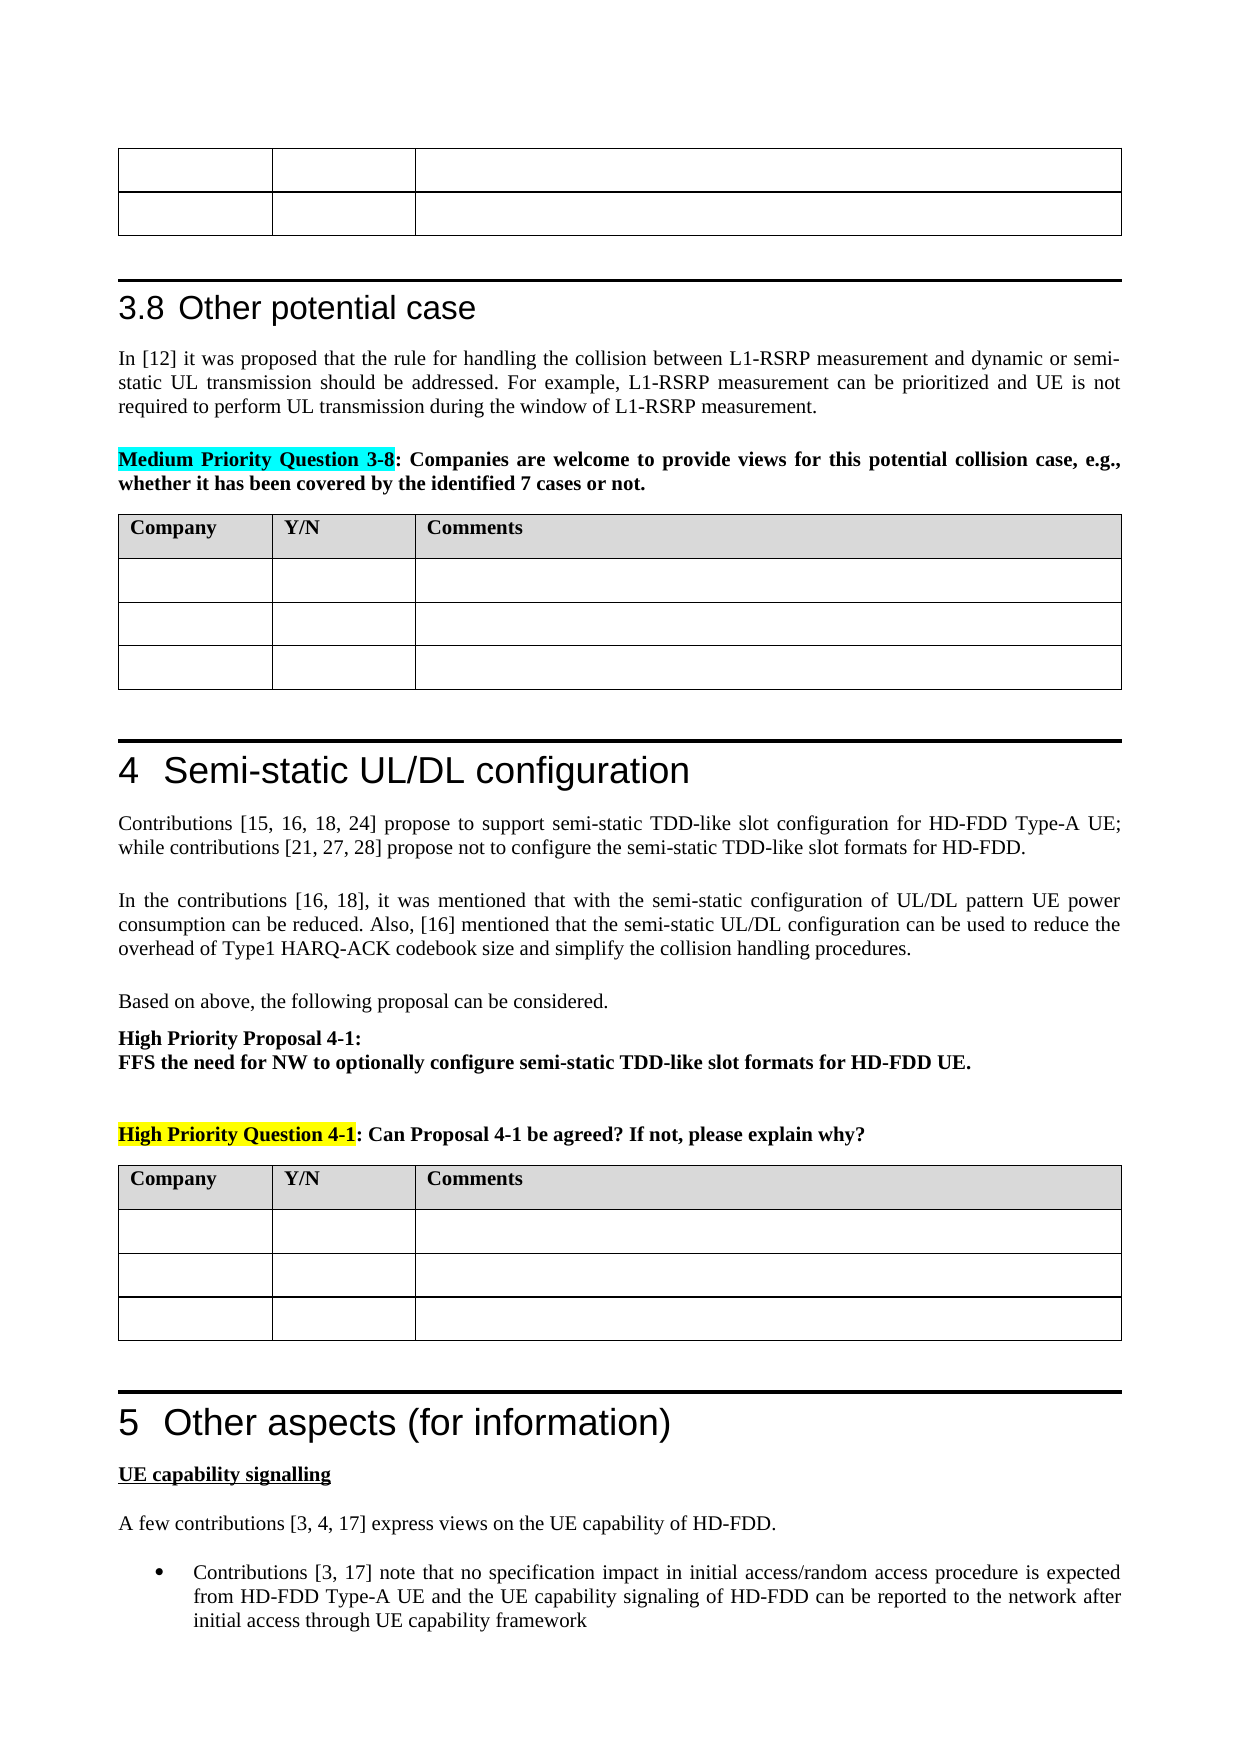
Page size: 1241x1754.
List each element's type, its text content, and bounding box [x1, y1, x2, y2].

table_cell [416, 646, 1121, 689]
table_cell [273, 149, 415, 191]
table_cell [119, 1298, 272, 1340]
text In [12] it was proposed that the rule for handling the collision between L1-RSRP measurement and dynamic or semi-static UL transmission should be addressed. For example, L1-RSRP measurement can be prioritized and UE is not required to perform UL transmission during the window of L1-RSRP measurement. [118, 346, 1122, 418]
list Contributions [3, 17] note that no specification impact in initial access/random access procedure is expected from HD-FDD Type-A UE and the UE capability signaling of HD-FDD can be reported to the network after initial access through UE capability framework [156, 1560, 1122, 1632]
table_cell [119, 559, 272, 602]
text High Priority Proposal 4-1: [118, 1026, 1122, 1050]
table_cell [273, 193, 415, 235]
table_header Comments [416, 515, 1121, 558]
subtitle Other aspects (for information) [118, 1394, 1122, 1443]
table_cell [416, 603, 1121, 645]
text FFS the need for NW to optionally configure semi-static TDD-like slot formats for HD-FDD UE. [118, 1050, 1122, 1074]
table_cell [273, 559, 415, 602]
subtitle Semi-static UL/DL configuration [118, 743, 1122, 792]
table_cell [416, 1254, 1121, 1296]
text A few contributions [3, 4, 17] express views on the UE capability of HD-FDD. [118, 1511, 1122, 1535]
table_cell [416, 1298, 1121, 1340]
text Contributions [15, 16, 18, 24] propose to support semi-static TDD-like slot configuration for HD-FDD Type-A UE; while contributions [21, 27, 28] propose not to configure the semi-static TDD-like slot formats for HD-FDD. [118, 811, 1122, 859]
table_cell [119, 1254, 272, 1296]
table_cell [273, 1254, 415, 1296]
table_cell [119, 193, 272, 235]
table_cell [119, 149, 272, 191]
text UE capability signalling [118, 1462, 1122, 1486]
table_cell [416, 149, 1121, 191]
table_cell [119, 603, 272, 645]
table_cell [273, 646, 415, 689]
table_header Y/N [273, 515, 415, 558]
table_cell [416, 193, 1121, 235]
table_cell [416, 559, 1121, 602]
table_header Y/N [273, 1166, 415, 1209]
table_cell [119, 646, 272, 689]
table_cell [273, 1298, 415, 1340]
table_cell [119, 1210, 272, 1253]
text Based on above, the following proposal can be considered. [118, 989, 1122, 1013]
table_cell [273, 603, 415, 645]
table_header Company [119, 515, 272, 558]
text Medium Priority Question 3-8: Companies are welcome to provide views for this potential collision case, e.g., whether it has been covered by the identified 7 cases or not. [118, 447, 1122, 495]
table_header Company [119, 1166, 272, 1209]
text In the contributions [16, 18], it was mentioned that with the semi-static configuration of UL/DL pattern UE power consumption can be reduced. Also, [16] mentioned that the semi-static UL/DL configuration can be used to reduce the overhead of Type1 HARQ-ACK codebook size and simplify the collision handling procedures. [118, 888, 1122, 960]
table_cell [273, 1210, 415, 1253]
subtitle Other potential case [118, 282, 1122, 327]
table_cell [416, 1210, 1121, 1253]
text High Priority Question 4-1: Can Proposal 4-1 be agreed? If not, please explain why? [356, 1122, 1122, 1146]
table_header Comments [416, 1166, 1121, 1209]
